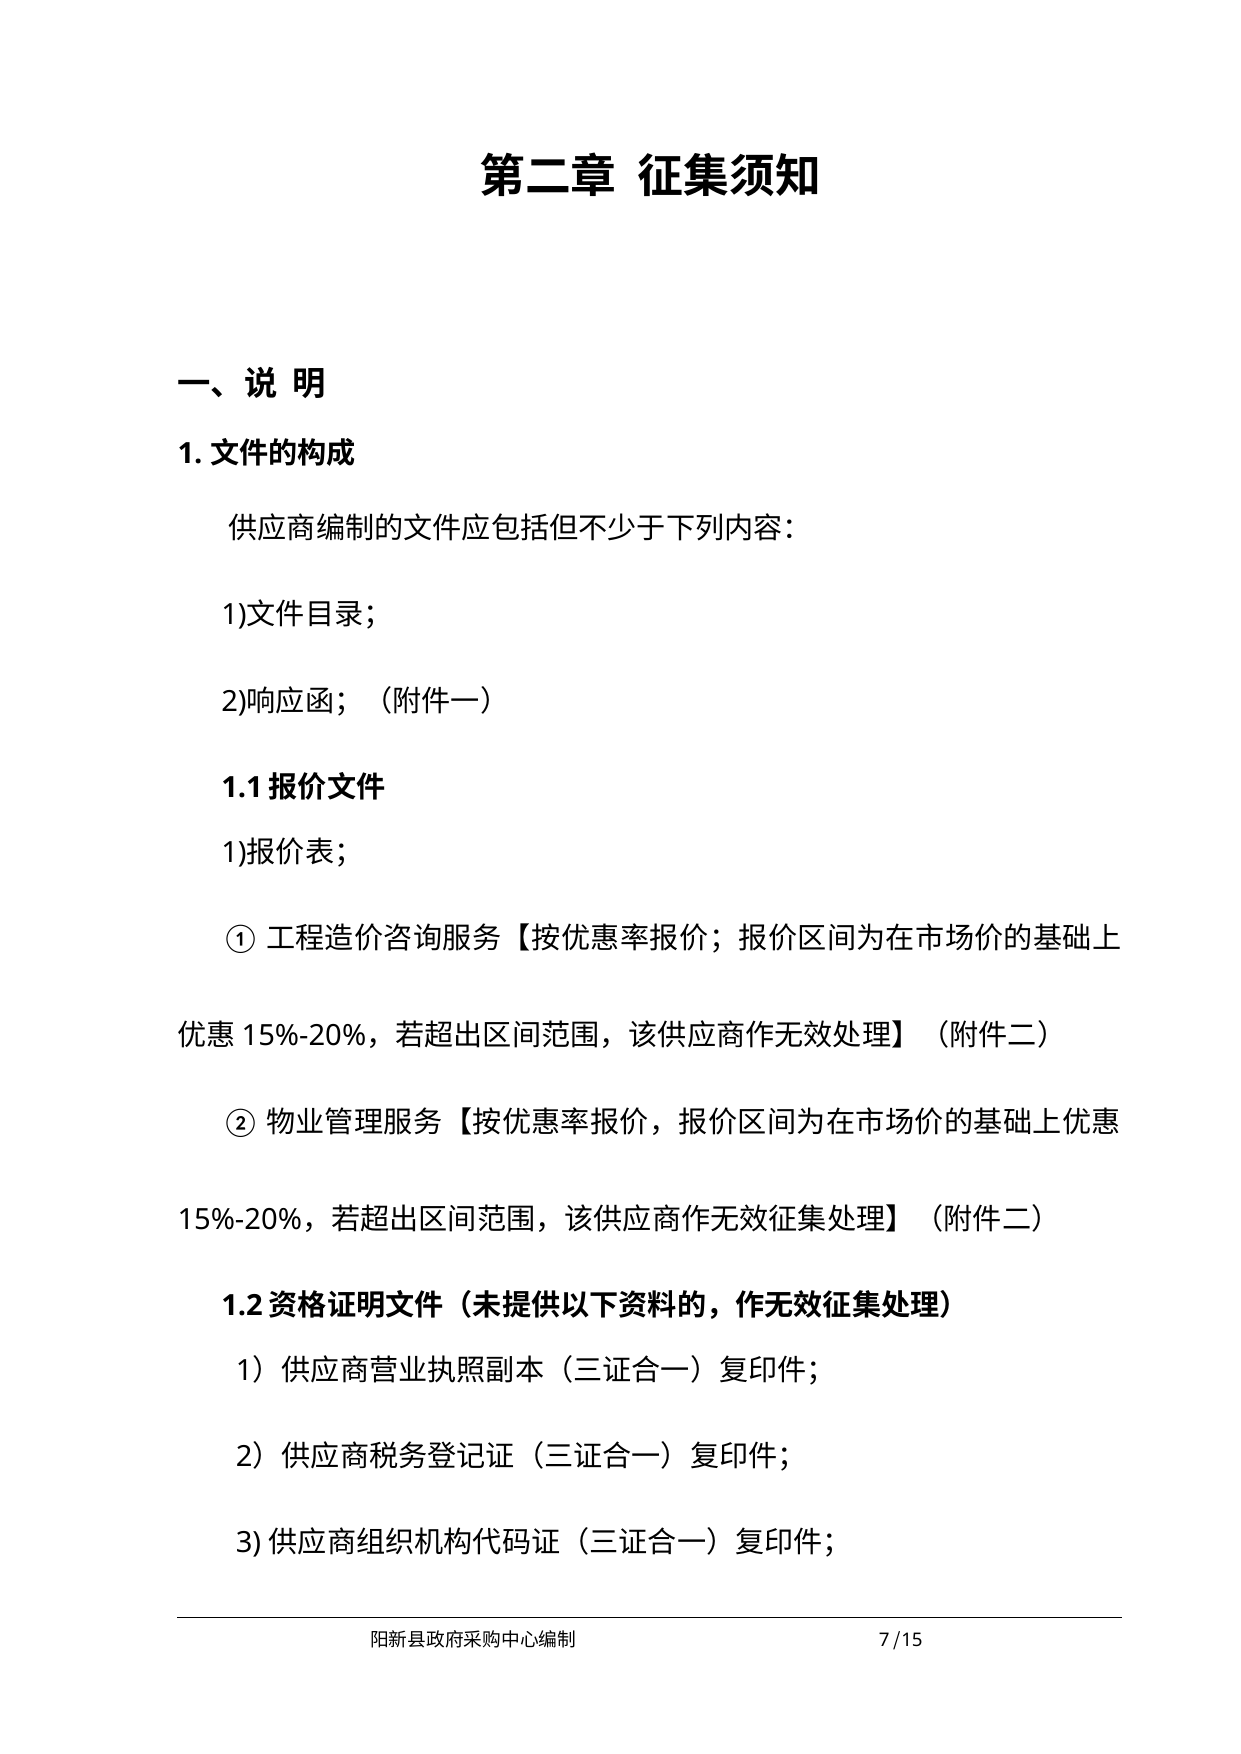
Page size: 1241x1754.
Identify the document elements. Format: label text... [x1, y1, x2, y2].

text 3) 供应商组织机构代码证（三证合一）复印件； [177, 1508, 1122, 1573]
text 1.1报价文件 [177, 752, 1122, 817]
text 1. 文件的构成 [177, 430, 1122, 472]
text 供应商编制的文件应包括但不少于下列内容： [177, 493, 1122, 558]
text 2)响应函；（附件一） [192, 666, 1122, 731]
text 1）供应商营业执照副本（三证合一）复印件； [177, 1335, 1122, 1400]
text 1.2资格证明文件（未提供以下资料的，作无效征集处理） [177, 1270, 1122, 1335]
text 一、说 明 [177, 349, 1122, 414]
text 2）供应商税务登记证（三证合一）复印件； [177, 1422, 1122, 1487]
text 1)文件目录； [177, 580, 1122, 645]
text 1)报价表； [177, 817, 1122, 882]
text ①工程造价咨询服务【按优惠率报价；报价区间为在市场价的基础上优惠15%-20%，若超出区间范围，该供应商作无效处理】（附件二） [177, 903, 1122, 1066]
text ②物业管理服务【按优惠率报价，报价区间为在市场价的基础上优惠15%-20%，若超出区间范围，该供应商作无效征集处理】（附件二） [177, 1087, 1122, 1249]
subtitle 第二章 征集须知 [177, 124, 1122, 222]
